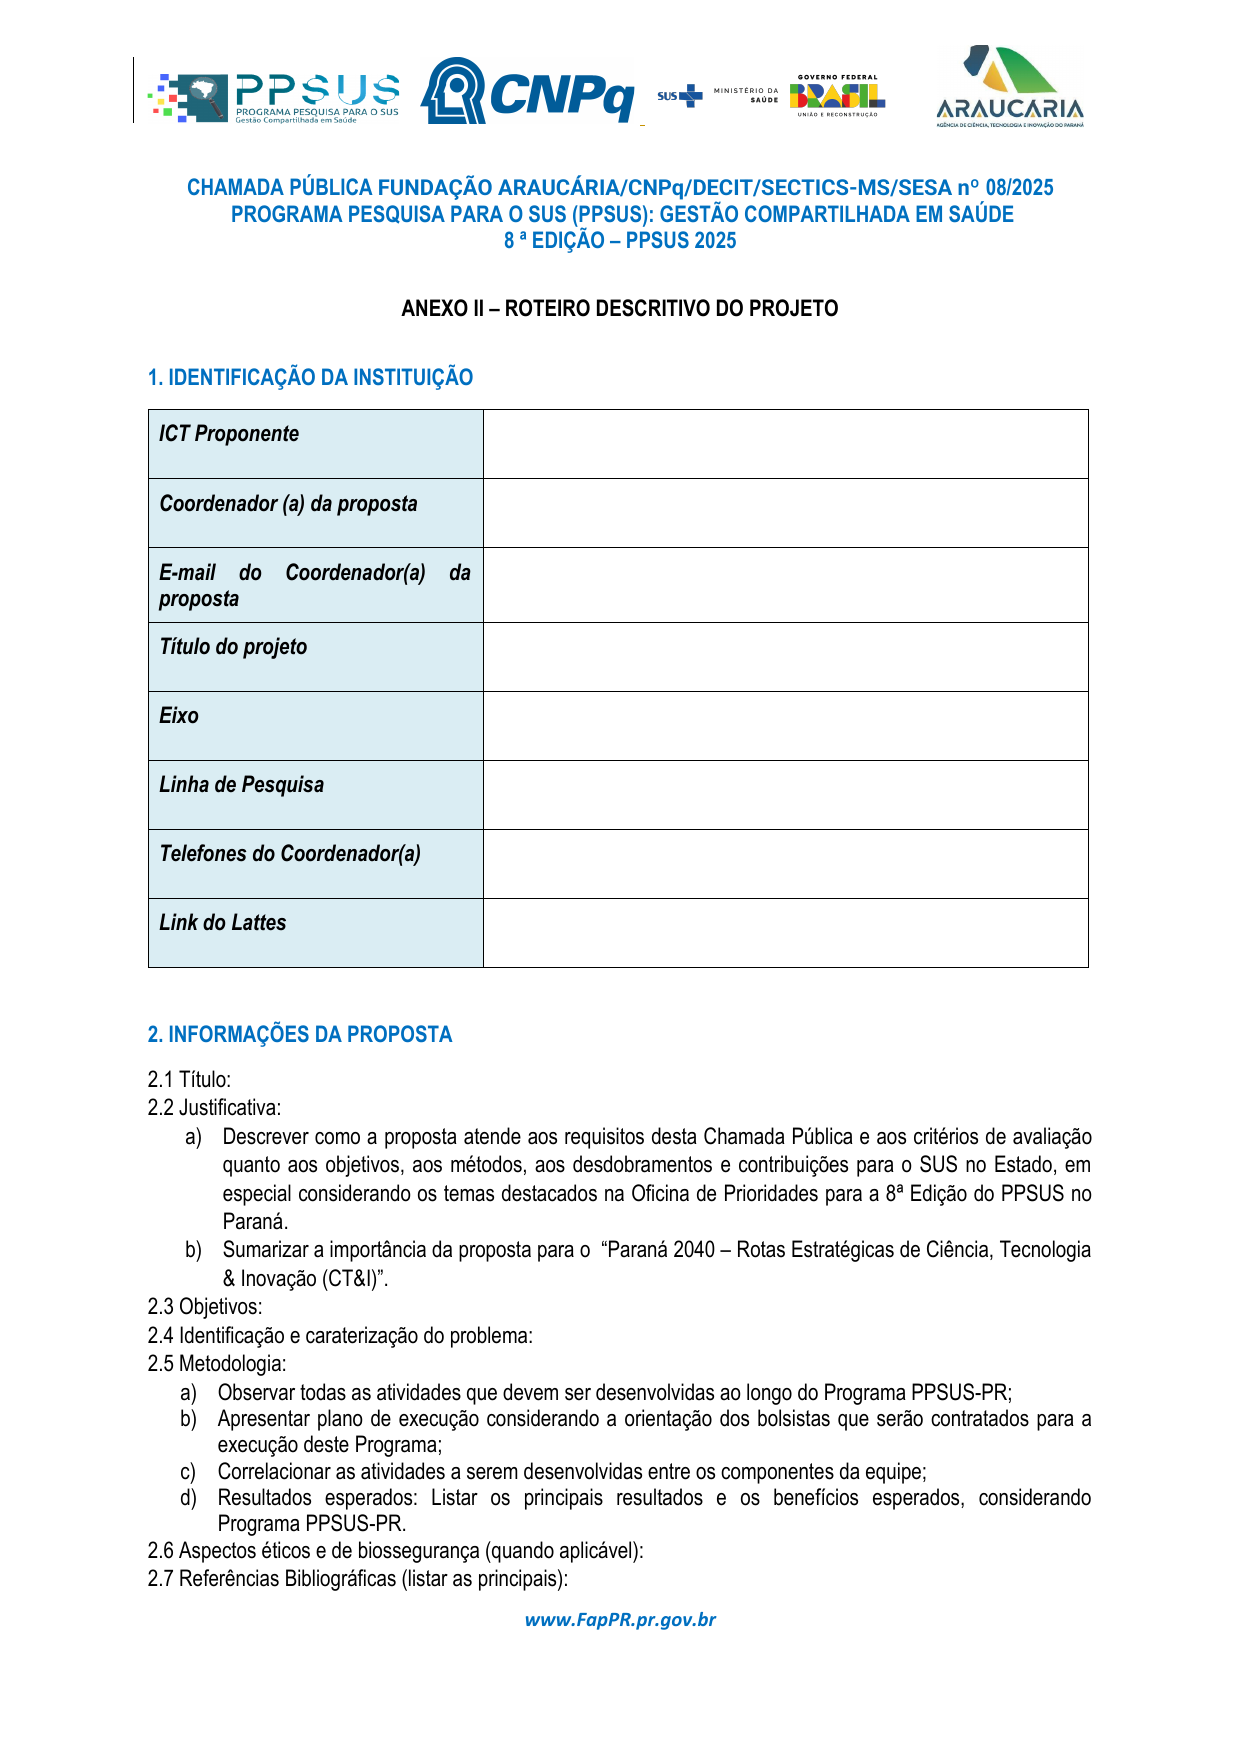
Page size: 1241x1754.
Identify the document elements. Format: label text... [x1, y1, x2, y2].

text 2.2 Justificativa: [148, 1094, 1092, 1121]
text ANEXO II – ROTEIRO DESCRITIVO DO PROJETO [148, 294, 1092, 321]
list Apresentar plano de execução considerando a orientação dos bolsistas que serão contratados para a execução deste Programa; [180, 1405, 1092, 1458]
table_cell [484, 623, 1088, 691]
text 2.1 Título: [148, 1066, 1092, 1092]
table_cell E-mail do Coordenador(a) da proposta [149, 548, 483, 622]
text 2.6 Aspectos éticos e de biossegurança (quando aplicável): [148, 1537, 1092, 1563]
table_cell Título do projeto [149, 623, 483, 691]
text 2. INFORMAÇÕES DA PROPOSTA [148, 1021, 1092, 1047]
text 2.5 Metodologia: [148, 1350, 1092, 1377]
text 2.7 Referências Bibliográficas (listar as principais): [148, 1565, 1092, 1592]
subtitle CHAMADA PÚBLICA FUNDAÇÃO ARAUCÁRIA/CNPq/DECIT/SECTICS-MS/SESA nº 08/2025 [148, 174, 1092, 201]
table_cell [484, 548, 1088, 622]
picture [147, 74, 400, 124]
list Resultados esperados: Listar os principais resultados e os benefícios esperados, considerando Programa PPSUS-PR. [180, 1484, 1092, 1537]
picture [645, 57, 899, 124]
list Observar todas as atividades que devem ser desenvolvidas ao longo do Programa PPSUS-PR; [180, 1379, 1092, 1405]
text 2.3 Objetivos: [148, 1293, 1092, 1320]
table_header ICT Proponente [149, 410, 483, 478]
table_cell [484, 692, 1088, 760]
table_cell [484, 761, 1088, 829]
subtitle 8 ª EDIÇÃO – PPSUS 2025 [148, 227, 1092, 253]
table_cell Telefones do Coordenador(a) [149, 830, 483, 898]
picture [420, 57, 635, 124]
table_cell [484, 899, 1088, 967]
picture [391, 74, 400, 80]
list Sumarizar a importância da proposta para o “Paraná 2040 – Rotas Estratégicas de Ciência, Tecnologia & Inovação (CT&I)”. [185, 1236, 1092, 1291]
list Correlacionar as atividades a serem desenvolvidas entre os componentes da equipe; [180, 1458, 1092, 1484]
picture [936, 45, 1084, 128]
table_cell Eixo [149, 692, 483, 760]
table_cell Coordenador (a) da proposta [149, 479, 483, 547]
table_cell Link do Lattes [149, 899, 483, 967]
table_cell [484, 830, 1088, 898]
subtitle PROGRAMA PESQUISA PARA O SUS (PPSUS): GESTÃO COMPARTILHADA EM SAÚDE [148, 201, 1092, 227]
table_cell [484, 479, 1088, 547]
table_cell Linha de Pesquisa [149, 761, 483, 829]
text 1. IDENTIFICAÇÃO DA INSTITUIÇÃO [148, 364, 1092, 390]
table_header [484, 410, 1088, 478]
text 2.4 Identificação e caraterização do problema: [148, 1322, 1092, 1348]
list Descrever como a proposta atende aos requisitos desta Chamada Pública e aos critérios de avaliação quanto aos objetivos, aos métodos, aos desdobramentos e contribuições para o SUS no Estado, em especial considerando os temas destacados na Oficina de Prioridades para a 8ª Edição do PPSUS no Paraná. [185, 1123, 1092, 1234]
